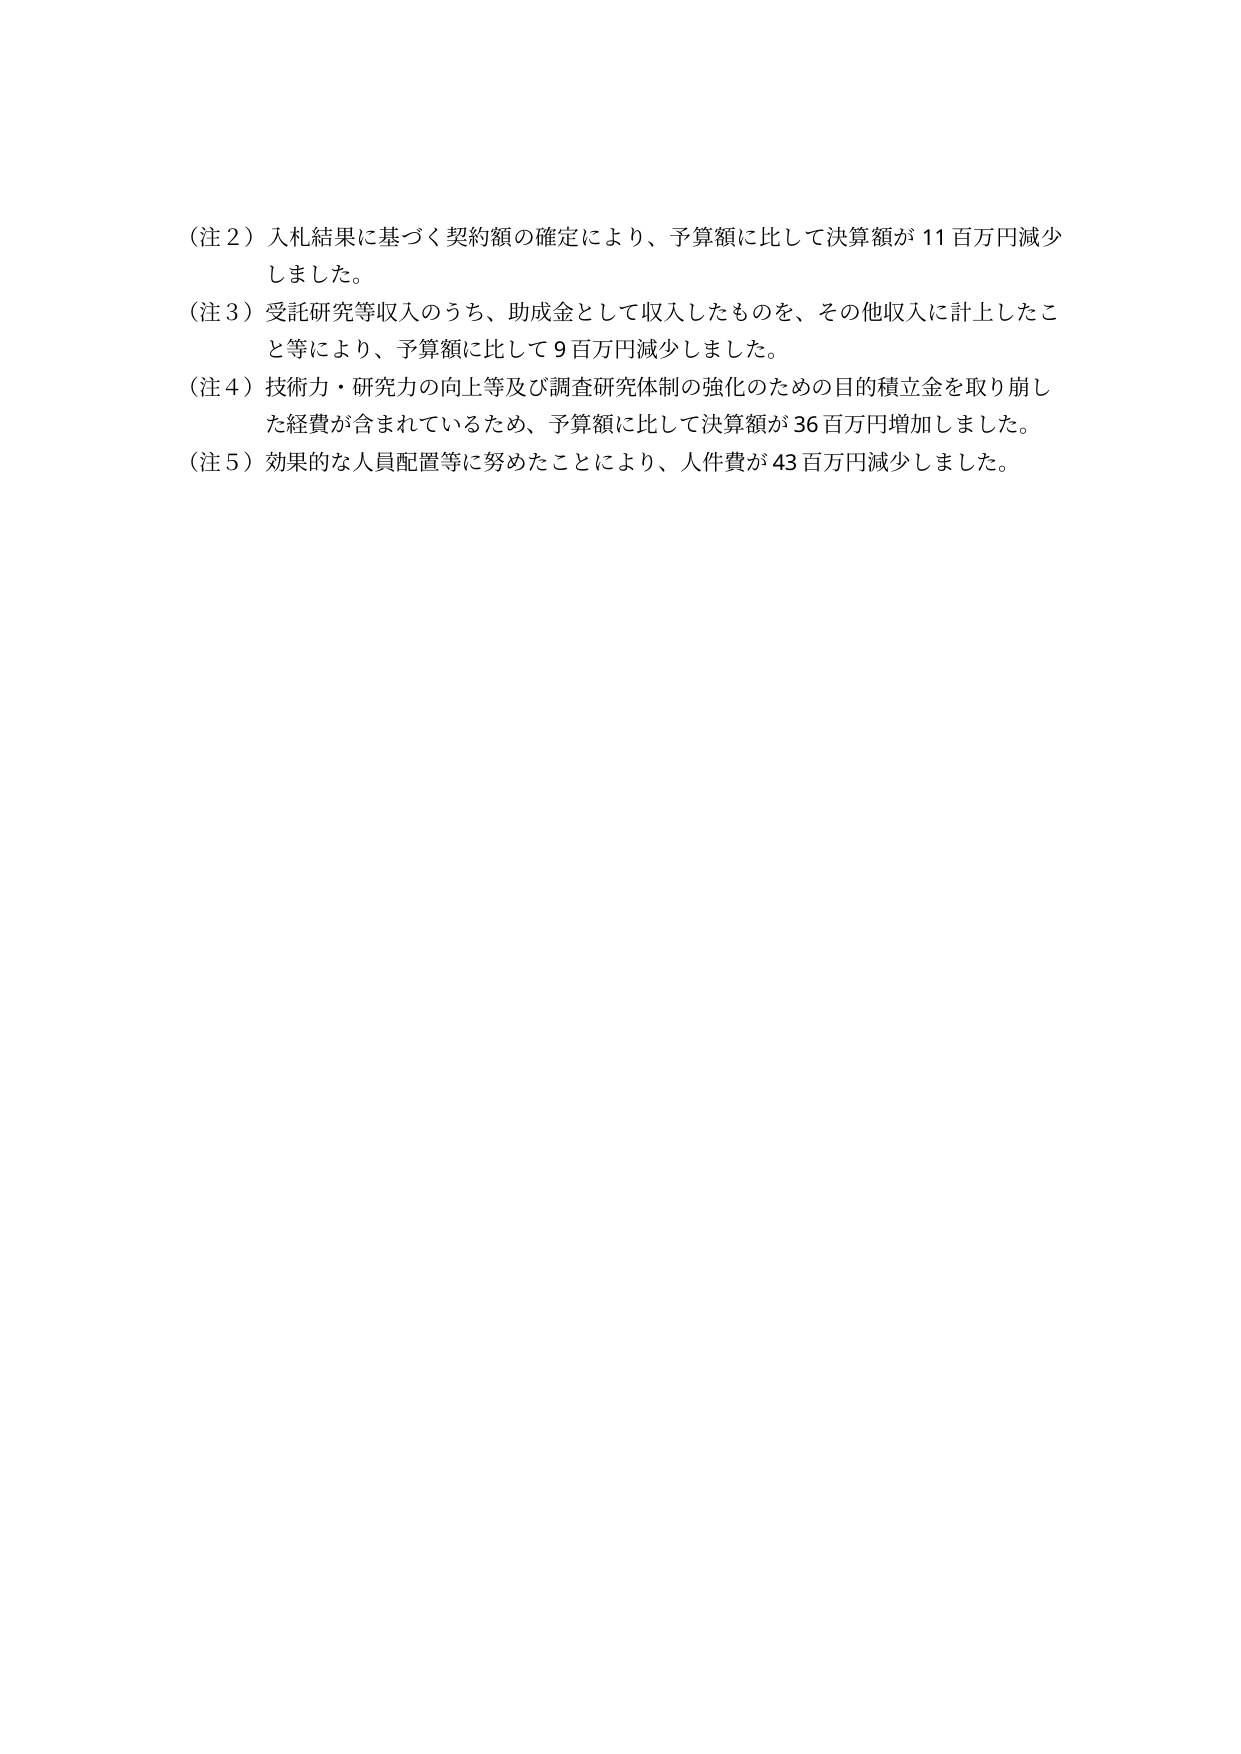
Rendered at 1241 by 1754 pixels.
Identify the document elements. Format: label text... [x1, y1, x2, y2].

text （注５）効果的な人員配置等に努めたことにより、人件費が43百万円減少しました。 [177, 442, 1063, 479]
text （注４）技術力・研究力の向上等及び調査研究体制の強化のための目的積立金を取り崩し [177, 367, 1063, 404]
text た経費が含まれているため、予算額に比して決算額が36百万円増加しました。 [177, 404, 1063, 442]
text （注３）受託研究等収入のうち、助成金として収入したものを、その他収入に計上したこと等により、予算額に比して9百万円減少しました。 [177, 292, 1063, 367]
text （注２）入札結果に基づく契約額の確定により、予算額に比して決算額が11百万円減少しました。 [177, 217, 1063, 292]
